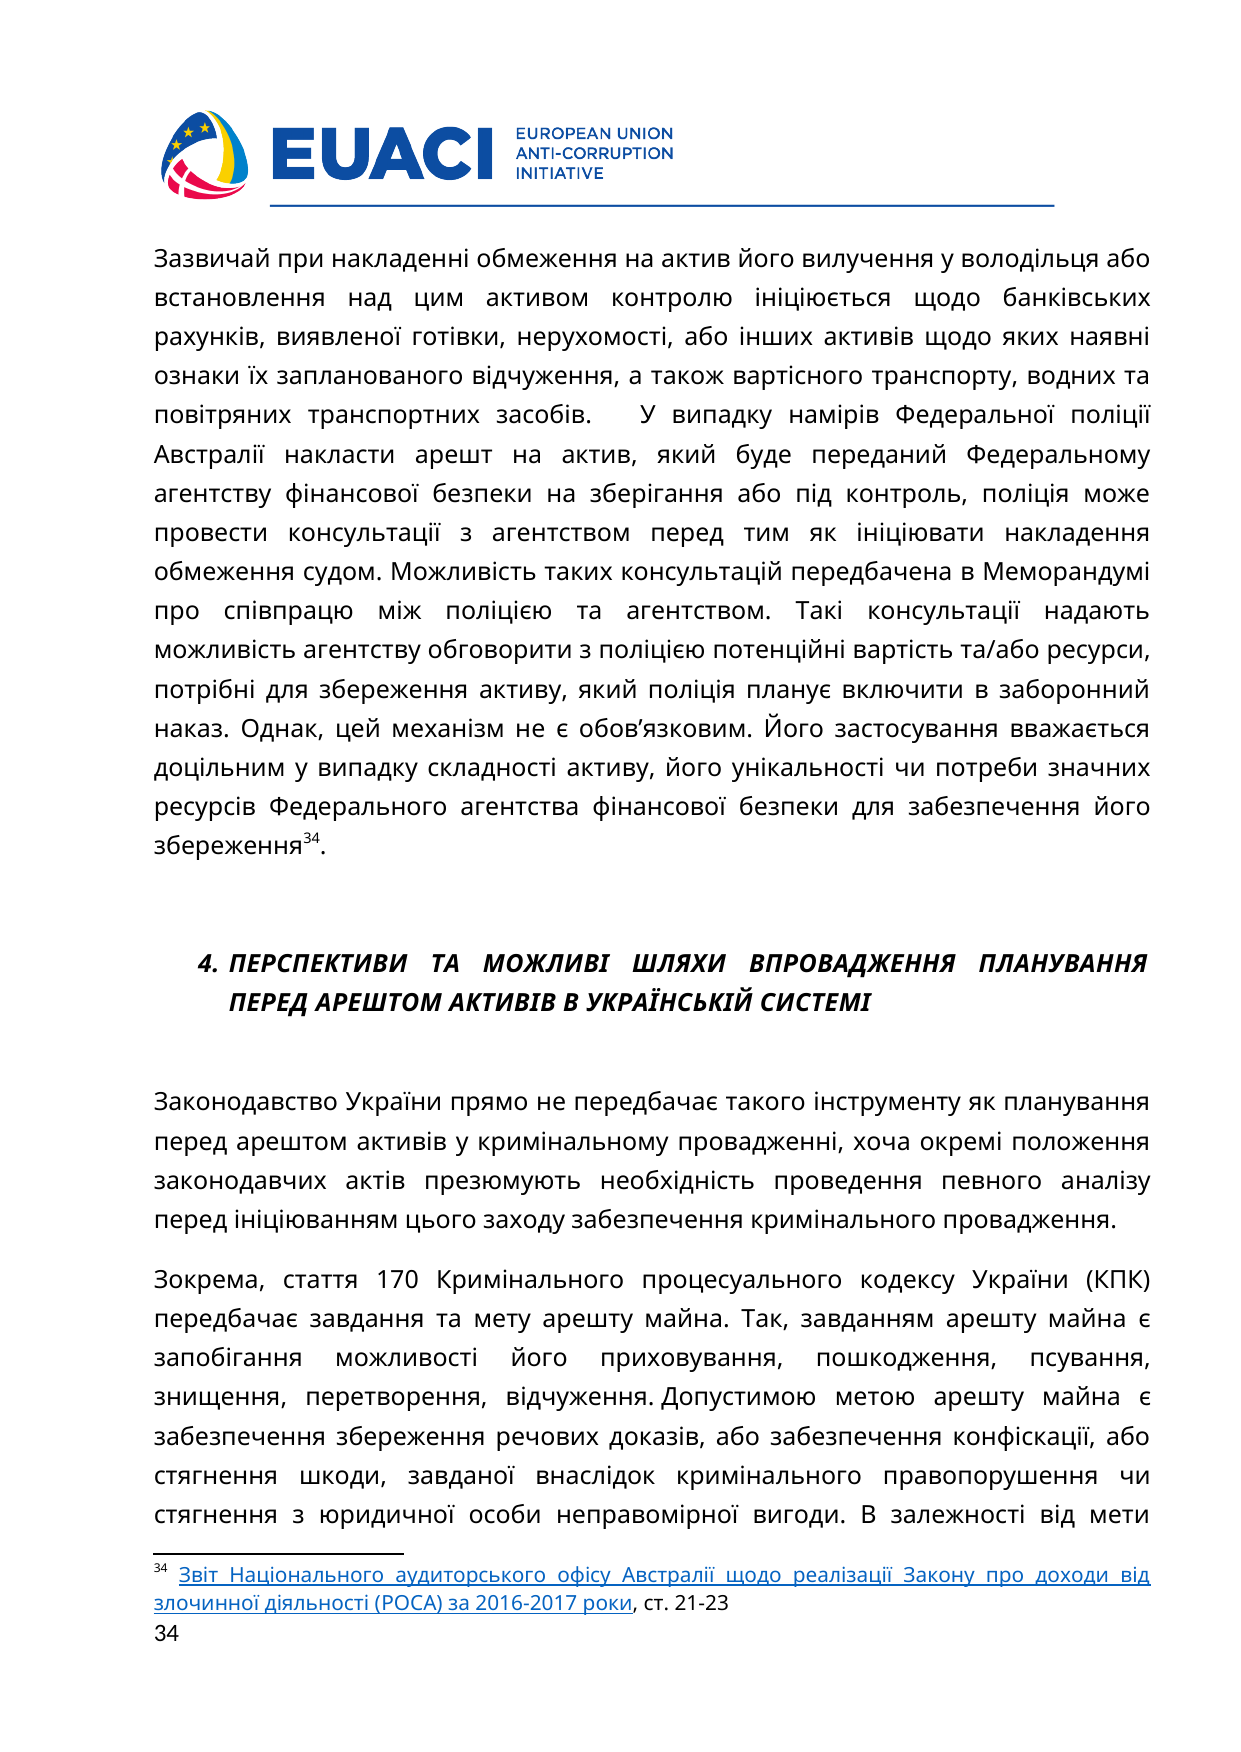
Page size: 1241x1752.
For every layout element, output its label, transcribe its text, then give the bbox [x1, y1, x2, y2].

text Законодавство України прямо не передбачає такого інструменту як планування перед арештом активів у кримінальному провадженні, хоча окремі положення законодавчих актів презюмують необхідність проведення певного аналізу перед ініціюванням цього заходу забезпечення кримінального провадження. [153, 1084, 1152, 1236]
text Зазвичай при накладенні обмеження на актив його вилучення у володільця або встановлення над цим активом контролю ініціюється щодо банківських рахунків, виявленої готівки, нерухомості, або інших активів щодо яких наявні ознаки їх запланованого відчуження, а також вартісного транспорту, водних та повітряних транспортних засобів. У випадку намірів Федеральної поліції Австралії накласти арешт на актив, який буде переданий Федеральному агентству фінансової безпеки на зберігання або під контроль, поліція може провести консультації з агентством перед тим як ініціювати накладення обмеження судом. Можливість таких консультацій передбачена в Меморандумі про співпрацю між поліцією та агентством. Такі консультації надають можливість агентству обговорити з поліцією потенційні вартість та/або ресурси, потрібні для збереження активу, який поліція планує включити в заборонний наказ. Однак, цей механізм не є обов’язковим. Його застосування вважається доцільним у випадку складності активу, його унікальності чи потреби значних ресурсів Федерального агентства фінансової безпеки для забезпечення його збереження. [153, 241, 1152, 862]
subtitle ПЕРСПЕКТИВИ ТА МОЖЛИВІ ШЛЯХИ ВПРОВАДЖЕННЯ ПЛАНУВАННЯ ПЕРЕД АРЕШТОМ АКТИВІВ В УКРАЇНСЬКІЙ СИСТЕМІ [198, 946, 1152, 1019]
picture [153, 73, 1059, 211]
